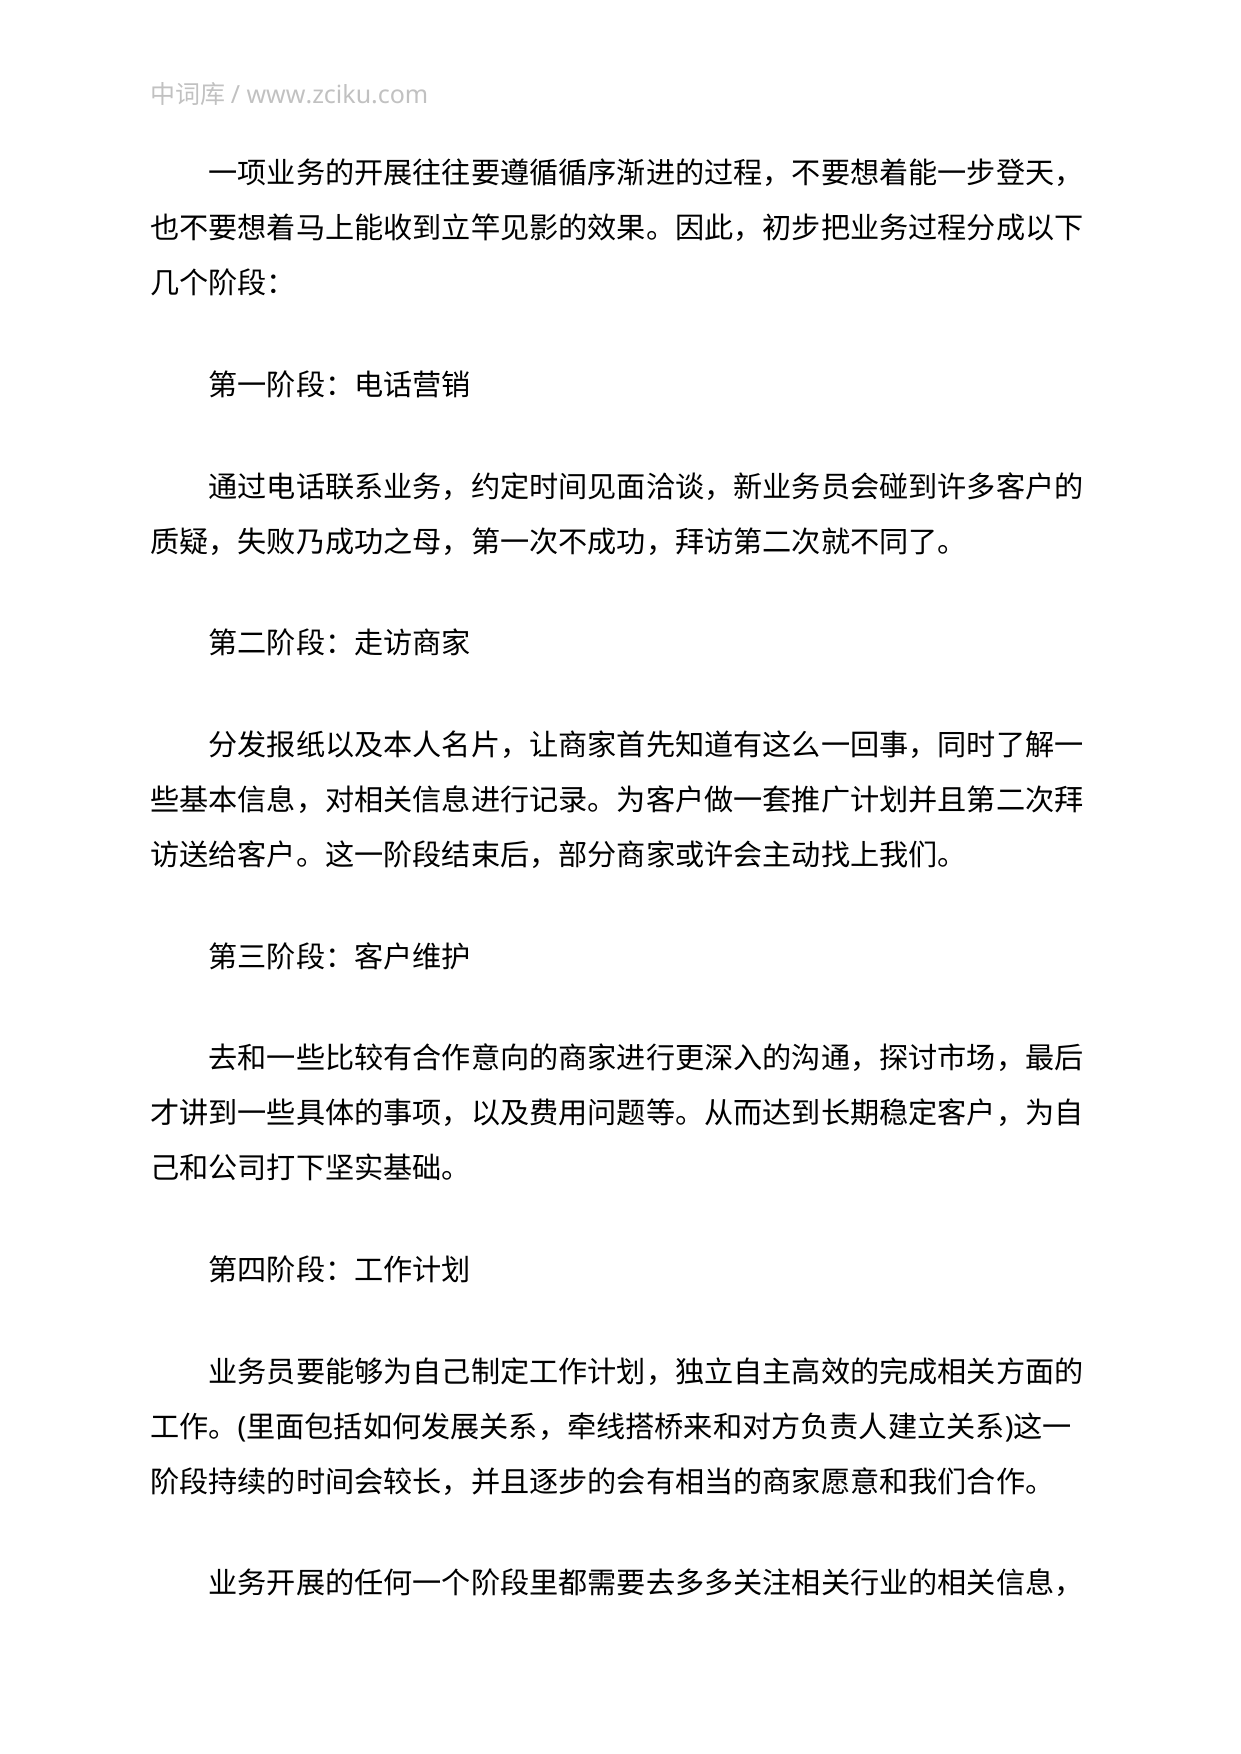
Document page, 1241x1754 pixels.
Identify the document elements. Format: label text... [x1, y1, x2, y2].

text 业务员要能够为自己制定工作计划，独立自主高效的完成相关方面的工作。(里面包括如何发展关系，牵线搭桥来和对方负责人建立关系)这一阶段持续的时间会较长，并且逐步的会有相当的商家愿意和我们合作。 [150, 1348, 1090, 1501]
text 第三阶段：客户维护 [150, 933, 1090, 976]
text 去和一些比较有合作意向的商家进行更深入的沟通，探讨市场，最后才讲到一些具体的事项，以及费用问题等。从而达到长期稳定客户，为自己和公司打下坚实基础。 [150, 1035, 1090, 1187]
text 第一阶段：电话营销 [150, 362, 1090, 404]
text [150, 1560, 1090, 1602]
text 第二阶段：走访商家 [150, 620, 1090, 662]
text 一项业务的开展往往要遵循循序渐进的过程，不要想着能一步登天，也不要想着马上能收到立竿见影的效果。因此，初步把业务过程分成以下几个阶段： [150, 150, 1090, 302]
text 第四阶段：工作计划 [150, 1247, 1090, 1289]
text 通过电话联系业务，约定时间见面洽谈，新业务员会碰到许多客户的质疑，失败乃成功之母，第一次不成功，拜访第二次就不同了。 [150, 463, 1090, 561]
text 分发报纸以及本人名片，让商家首先知道有这么一回事，同时了解一些基本信息，对相关信息进行记录。为客户做一套推广计划并且第二次拜访送给客户。这一阶段结束后，部分商家或许会主动找上我们。 [150, 722, 1090, 874]
